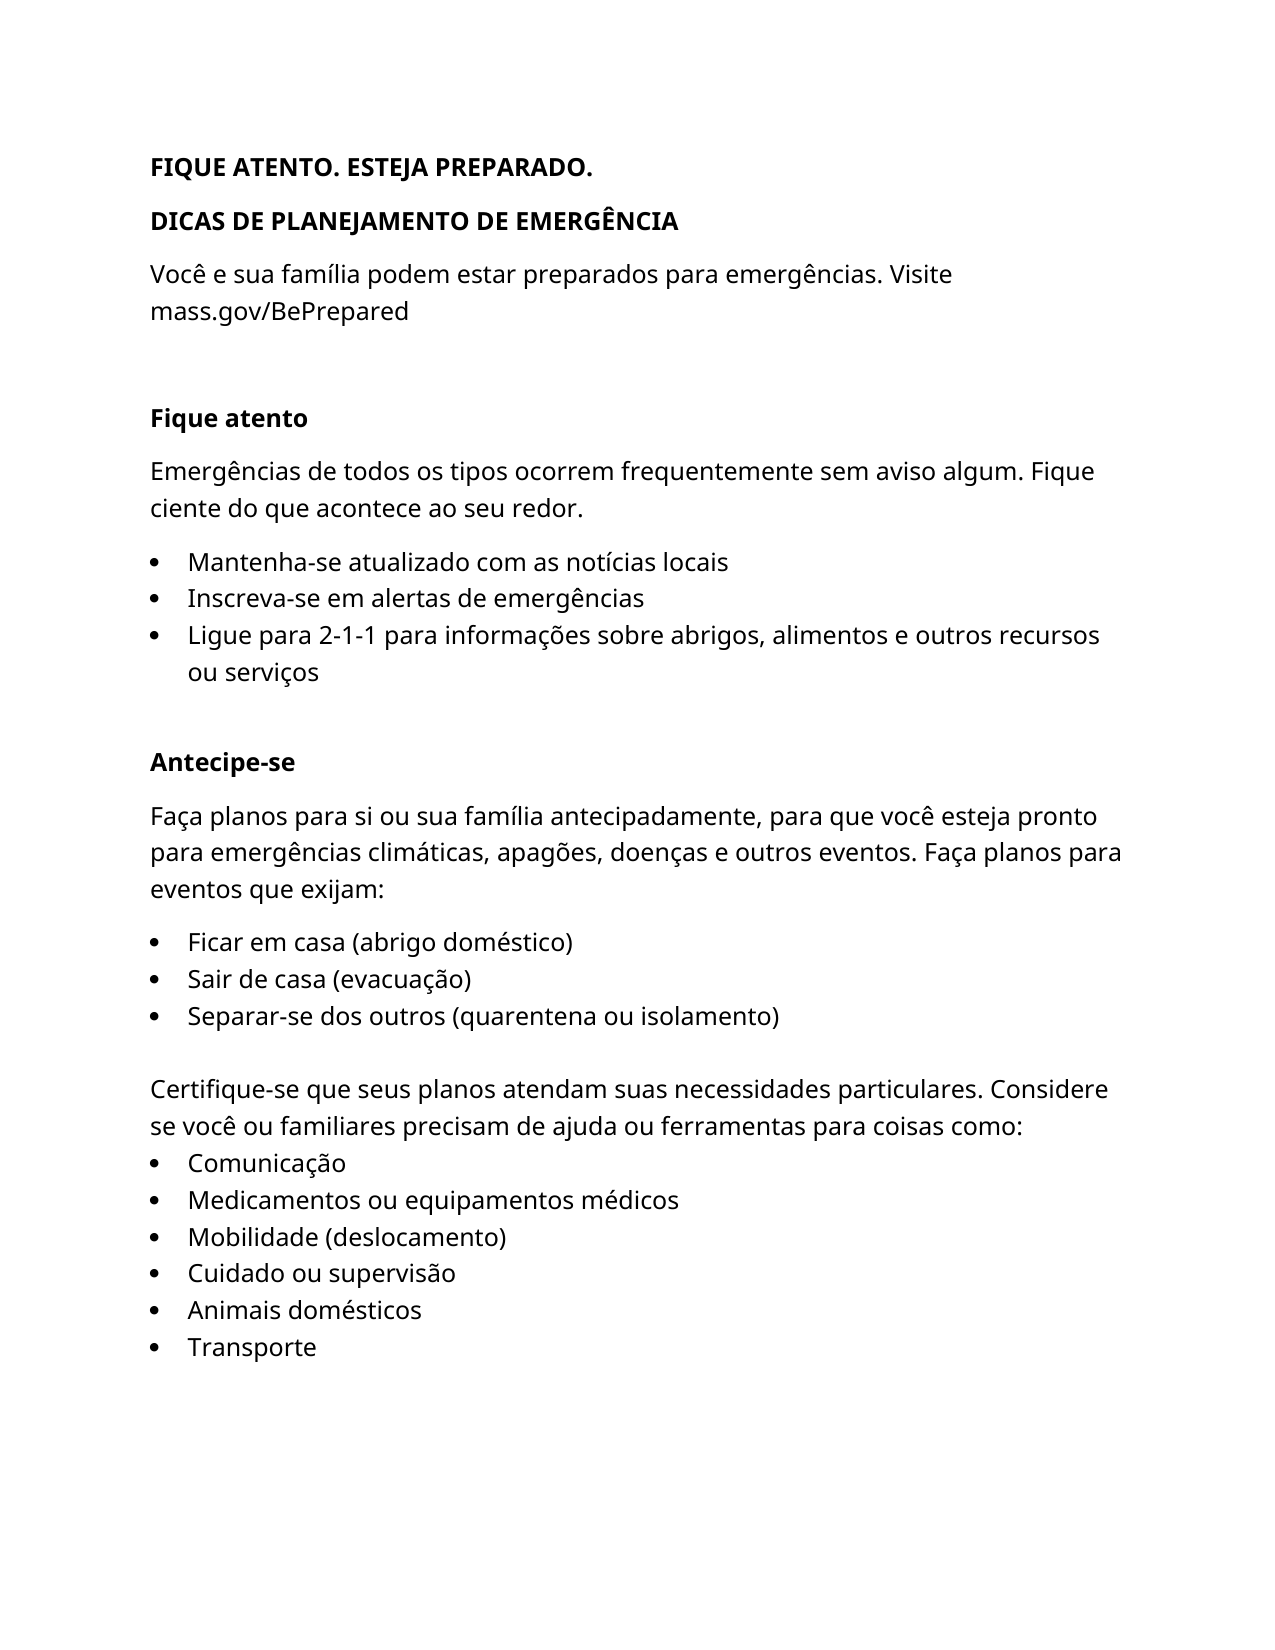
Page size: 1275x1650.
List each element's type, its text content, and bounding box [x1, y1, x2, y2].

list Animais domésticos [150, 1293, 1125, 1327]
text Você e sua família podem estar preparados para emergências. Visite mass.gov/BePrepared [150, 257, 1125, 328]
text Certifique-se que seus planos atendam suas necessidades particulares. Considere se você ou familiares precisam de ajuda ou ferramentas para coisas como: [150, 1072, 1125, 1143]
list Transporte [150, 1329, 1125, 1364]
list Medicamentos ou equipamentos médicos [150, 1182, 1125, 1217]
list Mobilidade (deslocamento) [150, 1219, 1125, 1253]
list Inscreva-se em alertas de emergências [150, 581, 1125, 615]
list Sair de casa (evacuação) [150, 962, 1125, 996]
list Ficar em casa (abrigo doméstico) [150, 925, 1125, 959]
list Mantenha-se atualizado com as notícias locais [150, 544, 1125, 578]
text Emergências de todos os tipos ocorrem frequentemente sem aviso algum. Fique ciente do que acontece ao seu redor. [150, 454, 1125, 525]
text Fique atento [150, 401, 1125, 434]
text DICAS DE PLANEJAMENTO DE EMERGÊNCIA [150, 203, 1125, 237]
text FIQUE ATENTO. ESTEJA PREPARADO. [150, 150, 1125, 184]
list Ligue para 2-1-1 para informações sobre abrigos, alimentos e outros recursos ou serviços [150, 618, 1125, 688]
list Separar-se dos outros (quarentena ou isolamento) [150, 999, 1125, 1033]
list Comunicação [150, 1146, 1125, 1180]
text Faça planos para si ou sua família antecipadamente, para que você esteja pronto para emergências climáticas, apagões, doenças e outros eventos. Faça planos para eventos que exijam: [150, 798, 1125, 906]
list Cuidado ou supervisão [150, 1256, 1125, 1290]
text Antecipe-se [150, 745, 1125, 779]
